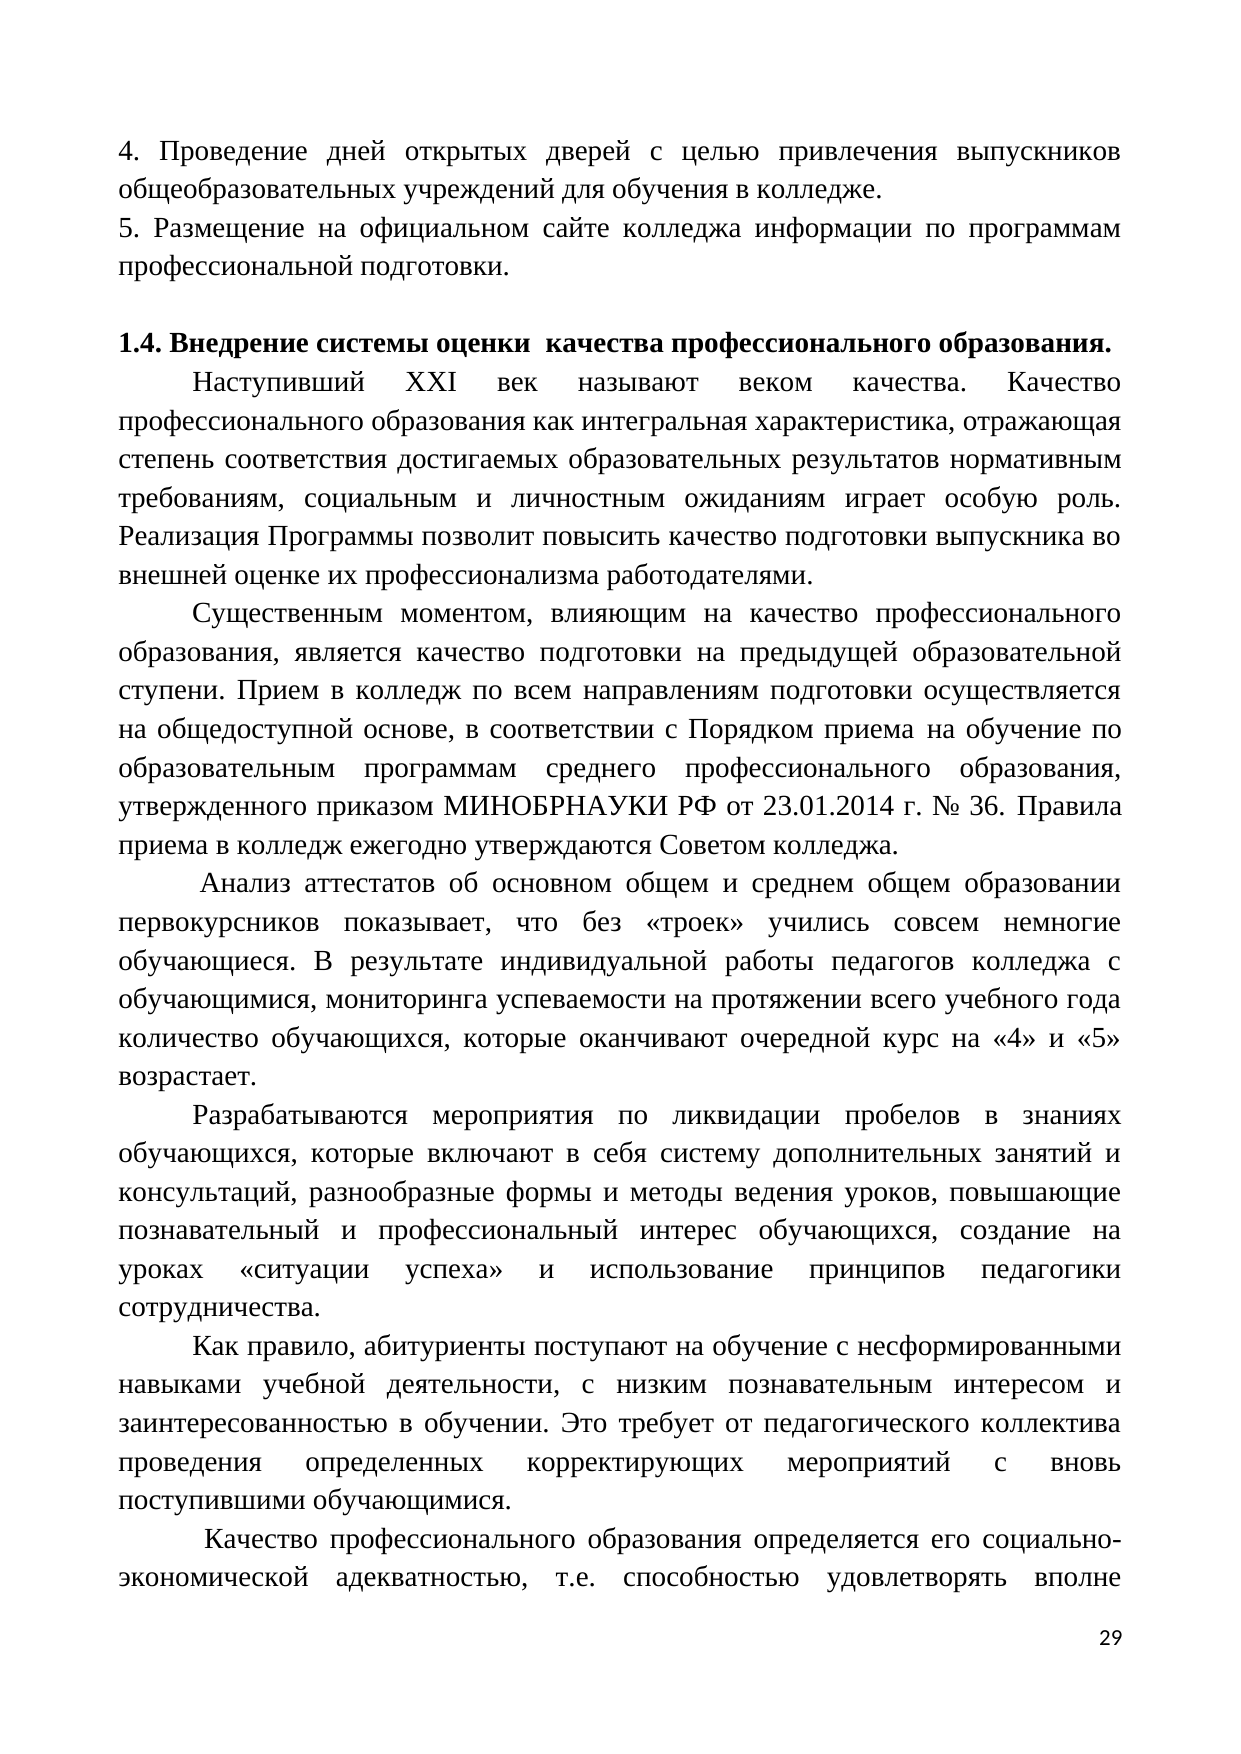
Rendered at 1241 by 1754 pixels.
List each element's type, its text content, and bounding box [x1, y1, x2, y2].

text Анализ аттестатов об основном общем и среднем общем образовании первокурсников показывает, что без «троек» учились совсем немногие обучающиеся. В результате индивидуальной работы педагогов колледжа с обучающимися, мониторинга успеваемости на протяжении всего учебного года количество обучающихся, которые оканчивают очередной курс на «4» и «5» возрастает. [118, 866, 1122, 1092]
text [118, 1521, 1122, 1593]
text Наступивший ХХI век называют веком качества. Качество профессионального образования как интегральная характеристика, отражающая степень соответствия достигаемых образовательных результатов нормативным требованиям, социальным и личностным ожиданиям играет особую роль. Реализация Программы позволит повысить качество подготовки выпускника во внешней оценке их профессионализма работодателями. [118, 364, 1122, 590]
text 5. Размещение на официальном сайте колледжа информации по программам профессиональной подготовки. [118, 210, 1122, 282]
text Как правило, абитуриенты поступают на обучение с несформированными навыками учебной деятельности, с низким познавательным интересом и заинтересованностью в обучении. Это требует от педагогического коллектива проведения определенных корректирующих мероприятий с вновь поступившими обучающимися. [118, 1328, 1122, 1516]
text Существенным моментом, влияющим на качество профессионального образования, является качество подготовки на предыдущей образовательной ступени. Прием в колледж по всем направлениям подготовки осуществляется на общедоступной основе, в соответствии с Порядком приема на обучение по образовательным программам среднего профессионального образования, утвержденного приказом МИНОБРНАУКИ РФ от 23.01.2014 г. № 36. Правила приема в колледж ежегодно утверждаются Советом колледжа. [118, 595, 1122, 861]
text Разрабатываются мероприятия по ликвидации пробелов в знаниях обучающихся, которые включают в себя систему дополнительных занятий и консультаций, разнообразные формы и методы ведения уроков, повышающие познавательный и профессиональный интерес обучающихся, создание на уроках «ситуации успеха» и использование принципов педагогики сотрудничества. [118, 1097, 1122, 1323]
text 4. Проведение дней открытых дверей с целью привлечения выпускников общеобразовательных учреждений для обучения в колледже. [118, 133, 1122, 205]
text 1.4. Внедрение системы оценки качества профессионального образования. [118, 326, 1122, 359]
